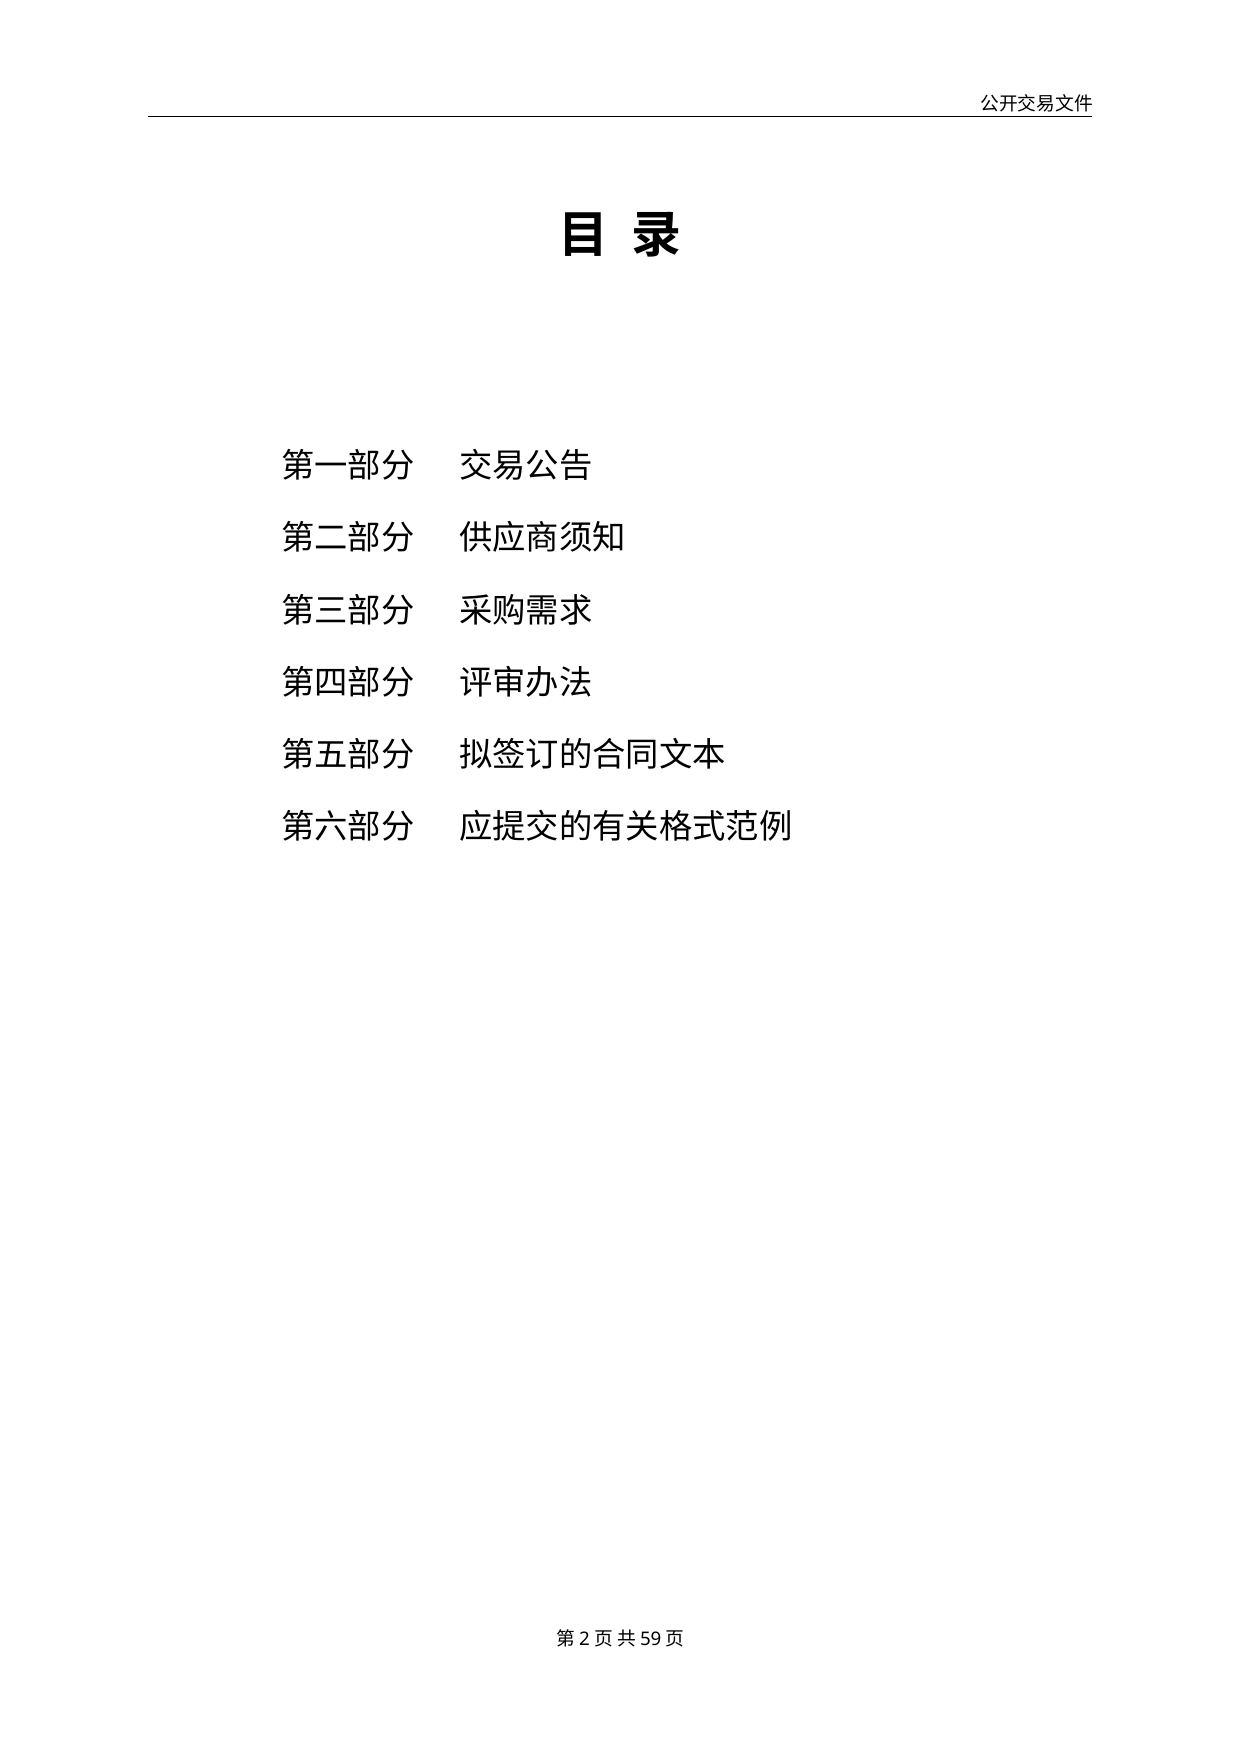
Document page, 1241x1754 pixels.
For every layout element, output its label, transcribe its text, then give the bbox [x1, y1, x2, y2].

text 第六部分 应提交的有关格式范例 [148, 800, 1092, 848]
text 第一部分 交易公告 [148, 439, 1092, 487]
text 第四部分 评审办法 [148, 656, 1092, 704]
text 目 录 [148, 194, 1092, 266]
text 第五部分 拟签订的合同文本 [148, 728, 1092, 776]
text 第二部分 供应商须知 [148, 511, 1092, 559]
text 第三部分 采购需求 [148, 583, 1092, 632]
